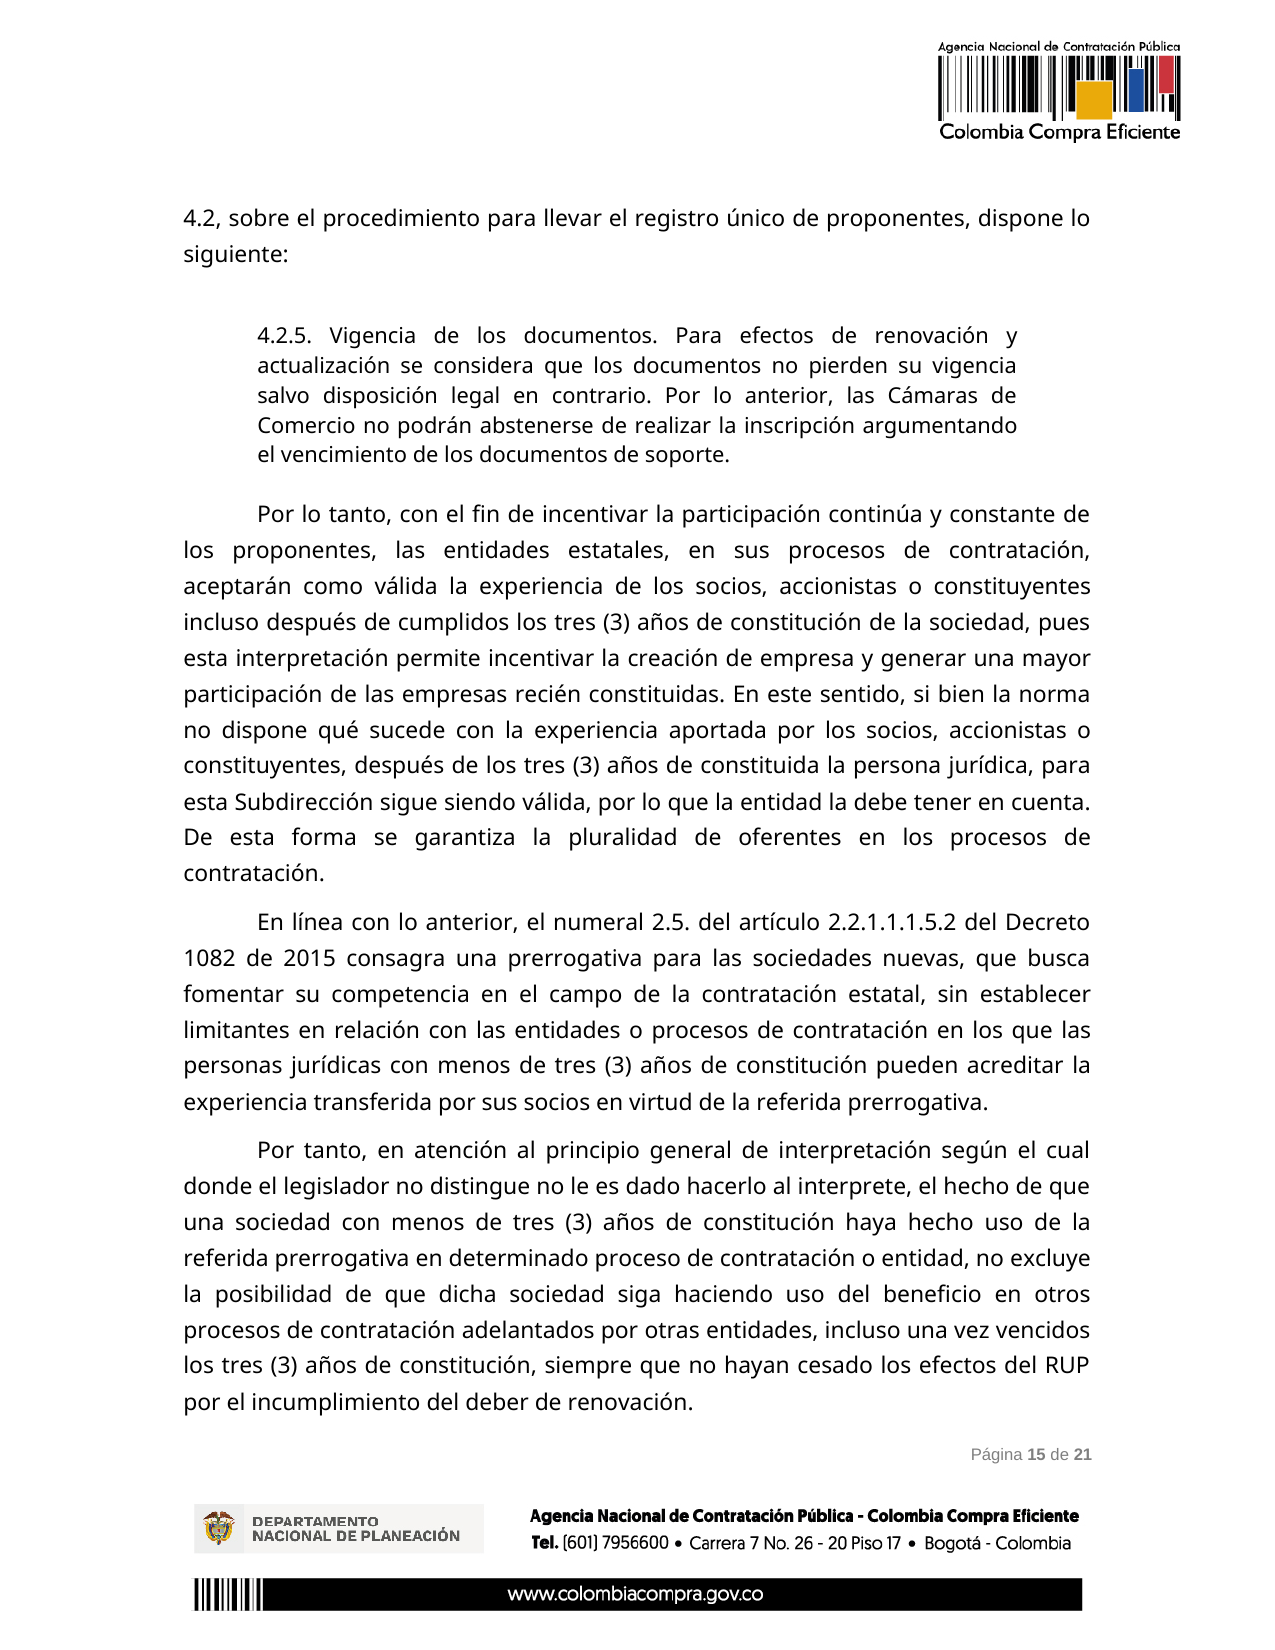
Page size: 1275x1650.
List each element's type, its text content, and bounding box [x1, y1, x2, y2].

picture [183, 1479, 1092, 1620]
text Por lo tanto, con el fin de incentivar la participación continúa y constante de los proponentes, las entidades estatales, en sus procesos de contratación, aceptarán como válida la experiencia de los socios, accionistas o constituyentes incluso después de cumplidos los tres (3) años de constitución de la sociedad, pues esta interpretación permite incentivar la creación de empresa y generar una mayor participación de las empresas recién constituidas. En este sentido, si bien la norma no dispone qué sucede con la experiencia aportada por los socios, accionistas o constituyentes, después de los tres (3) años de constituida la persona jurídica, para esta Subdirección sigue siendo válida, por lo que la entidad la debe tener en cuenta. De esta forma se garantiza la pluralidad de oferentes en los procesos de contratación. [183, 498, 1092, 888]
text En línea con lo anterior, el numeral 2.5. del artículo 2.2.1.1.1.5.2 del Decreto 1082 de 2015 consagra una prerrogativa para las sociedades nuevas, que busca fomentar su competencia en el campo de la contratación estatal, sin establecer limitantes en relación con las entidades o procesos de contratación en los que las personas jurídicas con menos de tres (3) años de constitución pueden acreditar la experiencia transferida por sus socios en virtud de la referida prerrogativa. [183, 906, 1092, 1117]
picture [931, 36, 1187, 143]
text 4.2.5. Vigencia de los documentos. Para efectos de renovación y actualización se considera que los documentos no pierden su vigencia salvo disposición legal en contrario. Por lo anterior, las Cámaras de Comercio no podrán abstenerse de realizar la inscripción argumentando el vencimiento de los documentos de soporte. [257, 320, 1018, 469]
text Por tanto, en atención al principio general de interpretación según el cual donde el legislador no distingue no le es dado hacerlo al interprete, el hecho de que una sociedad con menos de tres (3) años de constitución haya hecho uso de la referida prerrogativa en determinado proceso de contratación o entidad, no excluye la posibilidad de que dicha sociedad siga haciendo uso del beneficio en otros procesos de contratación adelantados por otras entidades, incluso una vez vencidos los tres (3) años de constitución, siempre que no hayan cesado los efectos del RUP por el incumplimiento del deber de renovación. [183, 1134, 1092, 1417]
